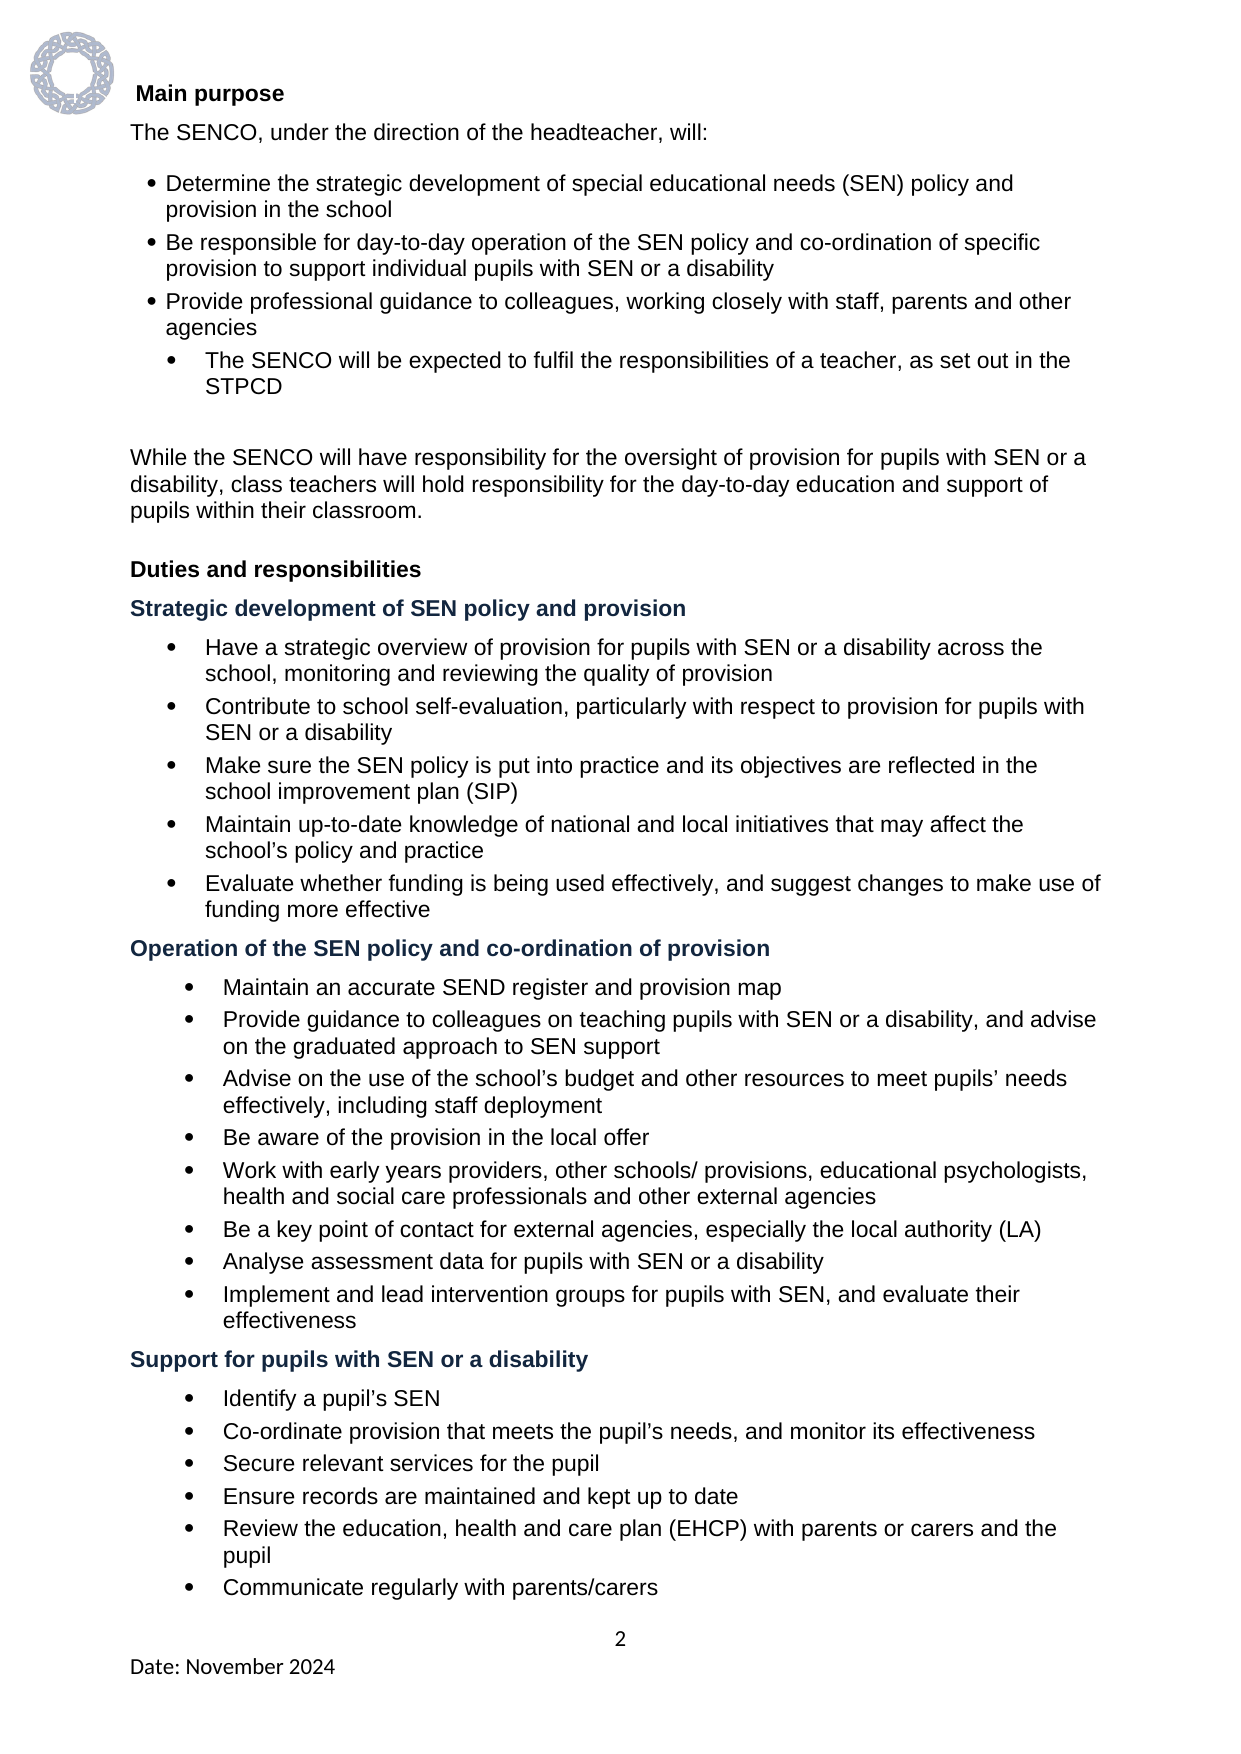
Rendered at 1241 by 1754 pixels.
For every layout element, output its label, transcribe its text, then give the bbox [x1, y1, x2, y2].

list Provide guidance to colleagues on teaching pupils with SEN or a disability, and advise on the graduated approach to SEN support [185, 1006, 1110, 1059]
list Secure relevant services for the pupil [185, 1450, 1110, 1477]
text The SENCO, under the direction of the headteacher, will: [130, 119, 1110, 145]
list Implement and lead intervention groups for pupils with SEN, and evaluate their effectiveness [185, 1281, 1110, 1334]
subtitle Main purpose [130, 80, 1110, 106]
text Operation of the SEN policy and co-ordination of provision [130, 935, 1110, 961]
list Maintain up-to-date knowledge of national and local initiatives that may affect the school’s policy and practice [167, 811, 1110, 863]
list Provide professional guidance to colleagues, working closely with staff, parents and other agencies [148, 288, 1110, 340]
list The SENCO will be expected to fulfil the responsibilities of a teacher, as set out in the STPCD [167, 347, 1110, 399]
list Be aware of the provision in the local offer [185, 1124, 1110, 1151]
list Determine the strategic development of special educational needs (SEN) policy and provision in the school [148, 170, 1110, 222]
list Work with early years providers, other schools/ provisions, educational psychologists, health and social care professionals and other external agencies [185, 1157, 1110, 1209]
list Be responsible for day-to-day operation of the SEN policy and co-ordination of specific provision to support individual pupils with SEN or a disability [148, 229, 1110, 281]
list Be a key point of contact for external agencies, especially the local authority (LA) [185, 1216, 1110, 1242]
list Contribute to school self-evaluation, particularly with respect to provision for pupils with SEN or a disability [167, 693, 1110, 745]
list Identify a pupil’s SEN [185, 1385, 1110, 1411]
text Strategic development of SEN policy and provision [130, 595, 1110, 621]
list Maintain an accurate SEND register and provision map [185, 974, 1110, 1000]
text Support for pupils with SEN or a disability [130, 1346, 1110, 1372]
list Communicate regularly with parents/carers [185, 1574, 1110, 1601]
list Have a strategic overview of provision for pupils with SEN or a disability across the school, monitoring and reviewing the quality of provision [167, 634, 1110, 686]
list Co-ordinate provision that meets the pupil’s needs, and monitor its effectiveness [185, 1418, 1110, 1444]
list Advise on the use of the school’s budget and other resources to meet pupils’ needs effectively, including staff deployment [185, 1065, 1110, 1118]
list Make sure the SEN policy is put into practice and its objectives are reflected in the school improvement plan (SIP) [167, 752, 1110, 804]
list While the SENCO will have responsibility for the oversight of provision for pupils with SEN or a disability, class teachers will hold responsibility for the day-to-day education and support of pupils within their classroom. [130, 444, 1110, 523]
list Review the education, health and care plan (EHCP) with parents or carers and the pupil [185, 1515, 1110, 1568]
list Analyse assessment data for pupils with SEN or a disability [185, 1248, 1110, 1275]
list Ensure records are maintained and kept up to date [185, 1483, 1110, 1509]
subtitle Duties and responsibilities [130, 556, 1110, 582]
list Evaluate whether funding is being used effectively, and suggest changes to make use of funding more effective [167, 869, 1110, 922]
